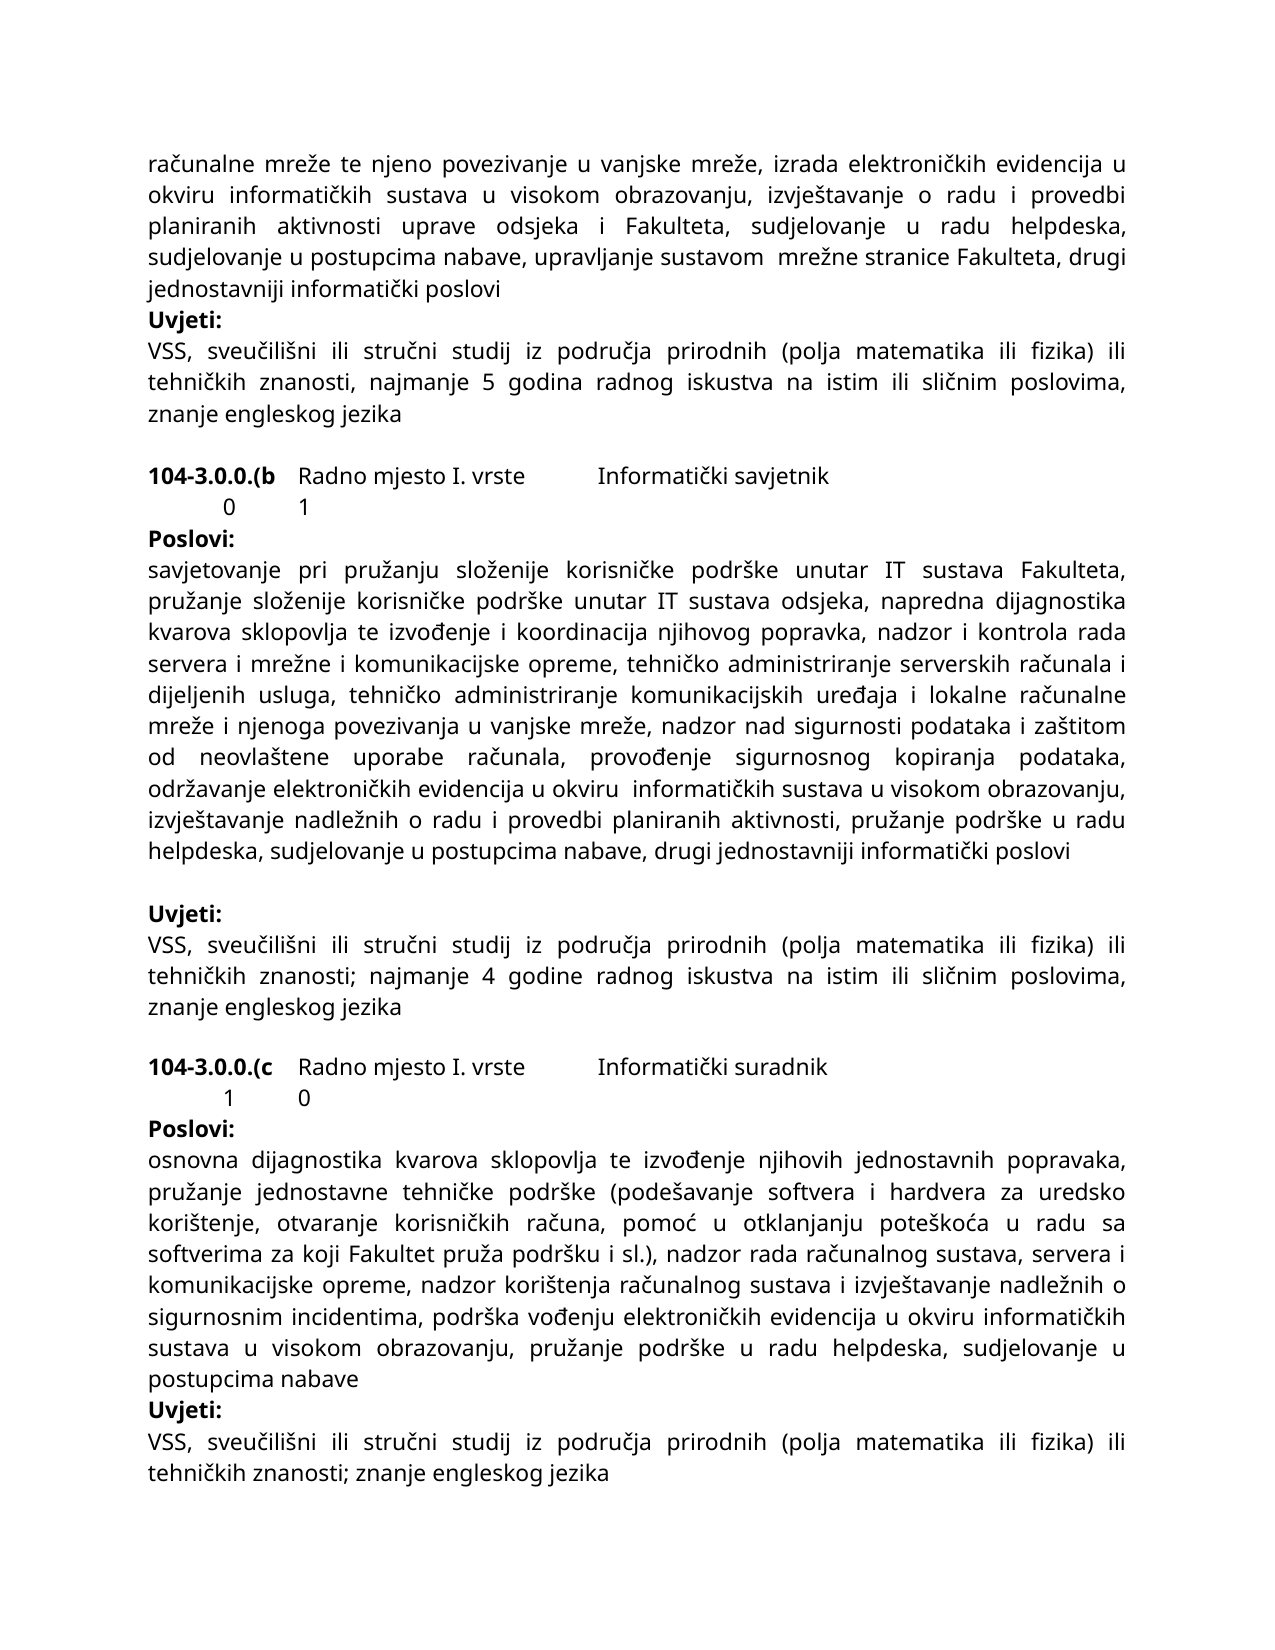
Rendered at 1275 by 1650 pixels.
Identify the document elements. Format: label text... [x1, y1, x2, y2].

text Uvjeti: [148, 1394, 1127, 1426]
text Uvjeti: [148, 898, 1127, 929]
text osnovna dijagnostika kvarova sklopovlja te izvođenje njihovih jednostavnih popravaka, pružanje jednostavne tehničke podrške (podešavanje softvera i hardvera za uredsko korištenje, otvaranje korisničkih računa, pomoć u otklanjanju poteškoća u radu sa softverima za koji Fakultet pruža podršku i sl.), nadzor rada računalnog sustava, servera i komunikacijske opreme, nadzor korištenja računalnog sustava i izvještavanje nadležnih o sigurnosnim incidentima, podrška vođenju elektroničkih evidencija u okviru informatičkih sustava u visokom obrazovanju, pružanje podrške u radu helpdeska, sudjelovanje u postupcima nabave [148, 1144, 1127, 1394]
text savjetovanje pri pružanju složenije korisničke podrške unutar IT sustava Fakulteta, pružanje složenije korisničke podrške unutar IT sustava odsjeka, napredna dijagnostika kvarova sklopovlja te izvođenje i koordinacija njihovog popravka, nadzor i kontrola rada servera i mrežne i komunikacijske opreme, tehničko administriranje serverskih računala i dijeljenih usluga, tehničko administriranje komunikacijskih uređaja i lokalne računalne mreže i njenoga povezivanja u vanjske mreže, nadzor nad sigurnosti podataka i zaštitom od neovlaštene uporabe računala, provođenje sigurnosnog kopiranja podataka, održavanje elektroničkih evidencija u okviru informatičkih sustava u visokom obrazovanju, izvještavanje nadležnih o radu i provedbi planiranih aktivnosti, pružanje podrške u radu helpdeska, sudjelovanje u postupcima nabave, drugi jednostavniji informatički poslovi [148, 554, 1127, 898]
text VSS, sveučilišni ili stručni studij iz područja prirodnih (polja matematika ili fizika) ili tehničkih znanosti, najmanje 5 godina radnog iskustva na istim ili sličnim poslovima, znanje engleskog jezika [148, 335, 1127, 429]
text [148, 148, 1127, 304]
text Poslovi: [148, 523, 1127, 554]
text Uvjeti: [148, 304, 1127, 335]
text VSS, sveučilišni ili stručni studij iz područja prirodnih (polja matematika ili fizika) ili tehničkih znanosti; najmanje 4 godine radnog iskustva na istim ili sličnim poslovima, znanje engleskog jezika [148, 929, 1127, 1023]
text Poslovi: [148, 1113, 1127, 1144]
text 104-3.0.0.(c Radno mjesto I. vrste Informatički suradnik 1 0 [148, 1051, 1127, 1113]
text 104-3.0.0.(b Radno mjesto I. vrste Informatički savjetnik 0 1 [148, 460, 1127, 523]
text VSS, sveučilišni ili stručni studij iz područja prirodnih (polja matematika ili fizika) ili tehničkih znanosti; znanje engleskog jezika [148, 1426, 1127, 1488]
